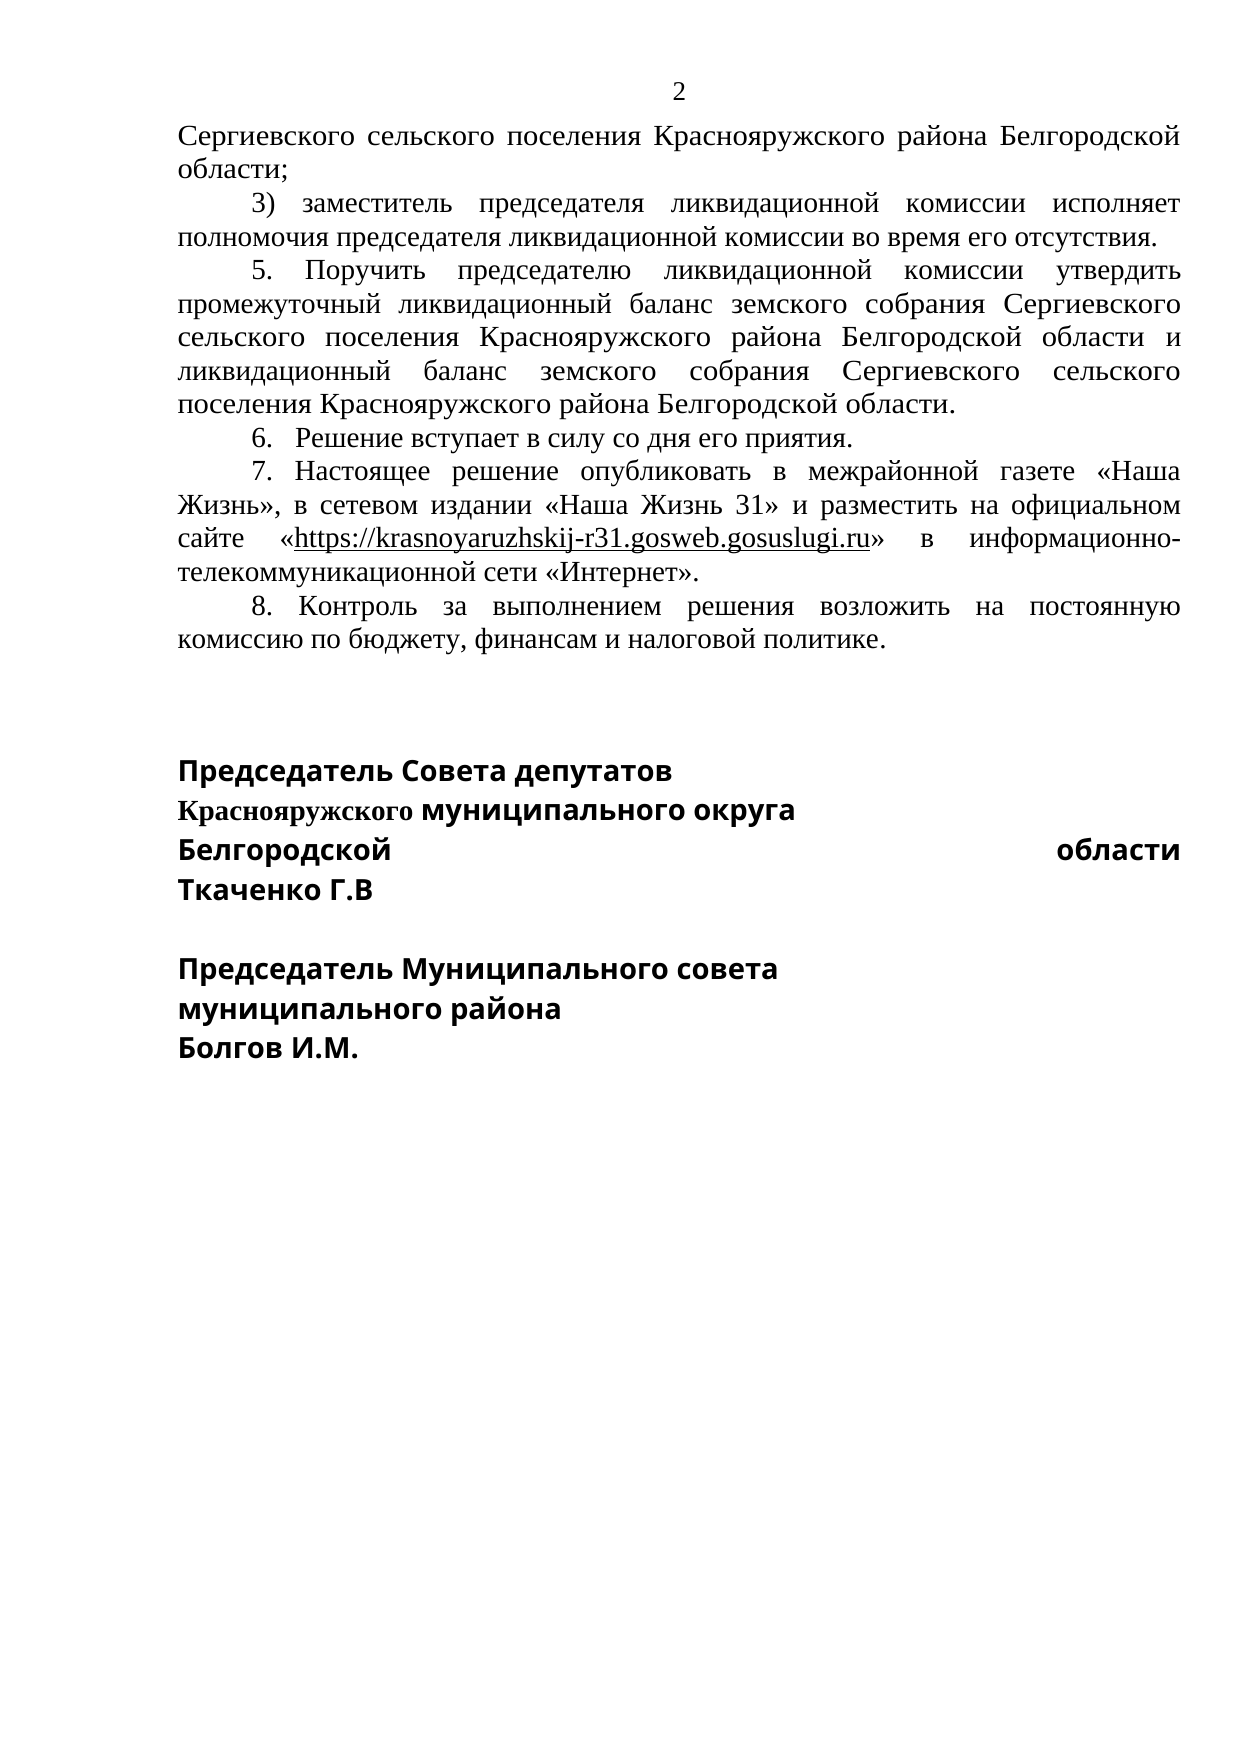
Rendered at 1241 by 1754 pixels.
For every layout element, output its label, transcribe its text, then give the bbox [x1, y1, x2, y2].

text 6. Решение вступает в силу со дня его приятия. [177, 420, 1181, 453]
text 7. Настоящее решение опубликовать в межрайонной газете «Наша Жизнь», в сетевом издании «Наша Жизнь 31» и разместить на официальном сайте «https://krasnoyaruzhskij-r31.gosweb.gosuslugi.ru» в информационно-телекоммуникационной сети «Интернет». [177, 453, 1181, 588]
text 3) заместитель председателя ликвидационной комиссии исполняет полномочия председателя ликвидационной комиссии во время его отсутствия. [177, 185, 1181, 252]
text 5. Поручить председателю ликвидационной комиссии утвердить промежуточный ликвидационный баланс земского собрания Сергиевского сельского поселения Краснояружского района Белгородской области и ликвидационный баланс земского собрания Сергиевского сельского поселения Краснояружского района Белгородской области. [177, 252, 1181, 420]
text Председатель Совета депутатов [177, 750, 1181, 790]
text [177, 118, 1181, 185]
text Белгородской области Ткаченко Г.В [177, 829, 1181, 909]
text муниципального района Болгов И.М. [177, 988, 1181, 1067]
text 8. Контроль за выполнением решения возложить на постоянную комиссию по бюджету, финансам и налоговой политике. [177, 588, 1182, 655]
text Краснояружского муниципального округа [177, 790, 1181, 829]
text Председатель Муниципального совета [177, 948, 1181, 988]
